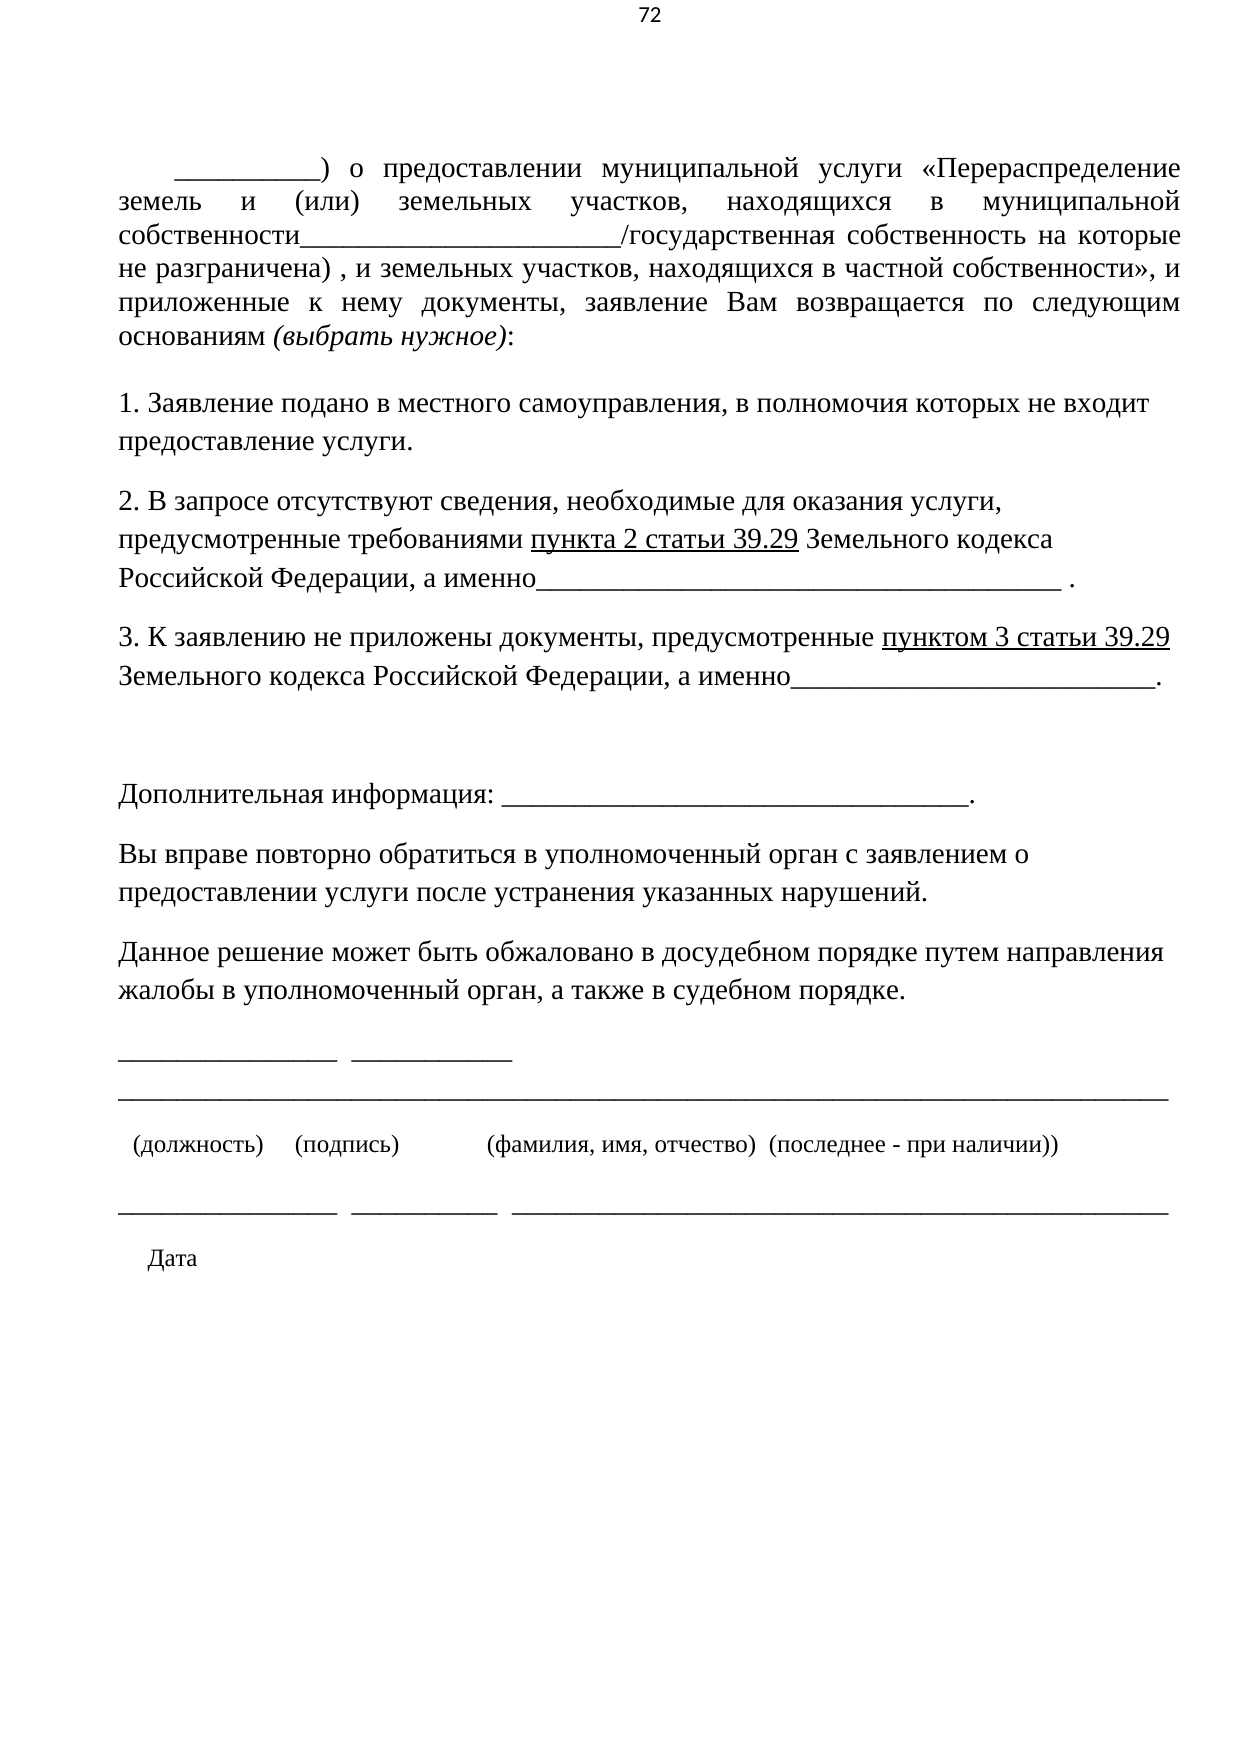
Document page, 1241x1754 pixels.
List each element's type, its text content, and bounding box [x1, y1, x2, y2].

text 2. В запросе отсутствуют сведения, необходимые для оказания услуги, предусмотренные требованиями пункта 2 статьи 39.29 Земельного кодекса Российской Федерации, а именно____________________________________ . [118, 483, 1181, 593]
text __________) о предоставлении муниципальной услуги «Перераспределение земель и (или) земельных участков, находящихся в муниципальной собственности______________________/государственная собственность на которые не разграничена) , и земельных участков, находящихся в частной собственности», и приложенные к нему документы, заявление Вам возвращается по следующим основаниям (выбрать нужное): [118, 150, 1181, 351]
text _______________ ___________ ________________________________________________________________________ [118, 1032, 1181, 1104]
text Вы вправе повторно обратиться в уполномоченный орган с заявлением о предоставлении услуги после устранения указанных нарушений. [118, 836, 1181, 908]
text _______________ __________ _____________________________________________ [118, 1184, 1181, 1218]
text (должность) (подпись) (фамилия, имя, отчество) (последнее - при наличии)) [118, 1129, 1181, 1158]
text Дополнительная информация: ________________________________. [118, 776, 1181, 810]
text Данное решение может быть обжаловано в досудебном порядке путем направления жалобы в уполномоченный орган, а также в судебном порядке. [118, 934, 1181, 1006]
text 1. Заявление подано в местного самоуправления, в полномочия которых не входит предоставление услуги. [118, 385, 1181, 457]
text 3. К заявлению не приложены документы, предусмотренные пунктом 3 статьи 39.29 Земельного кодекса Российской Федерации, а именно_________________________. [118, 619, 1181, 691]
text Дата [118, 1243, 1181, 1272]
